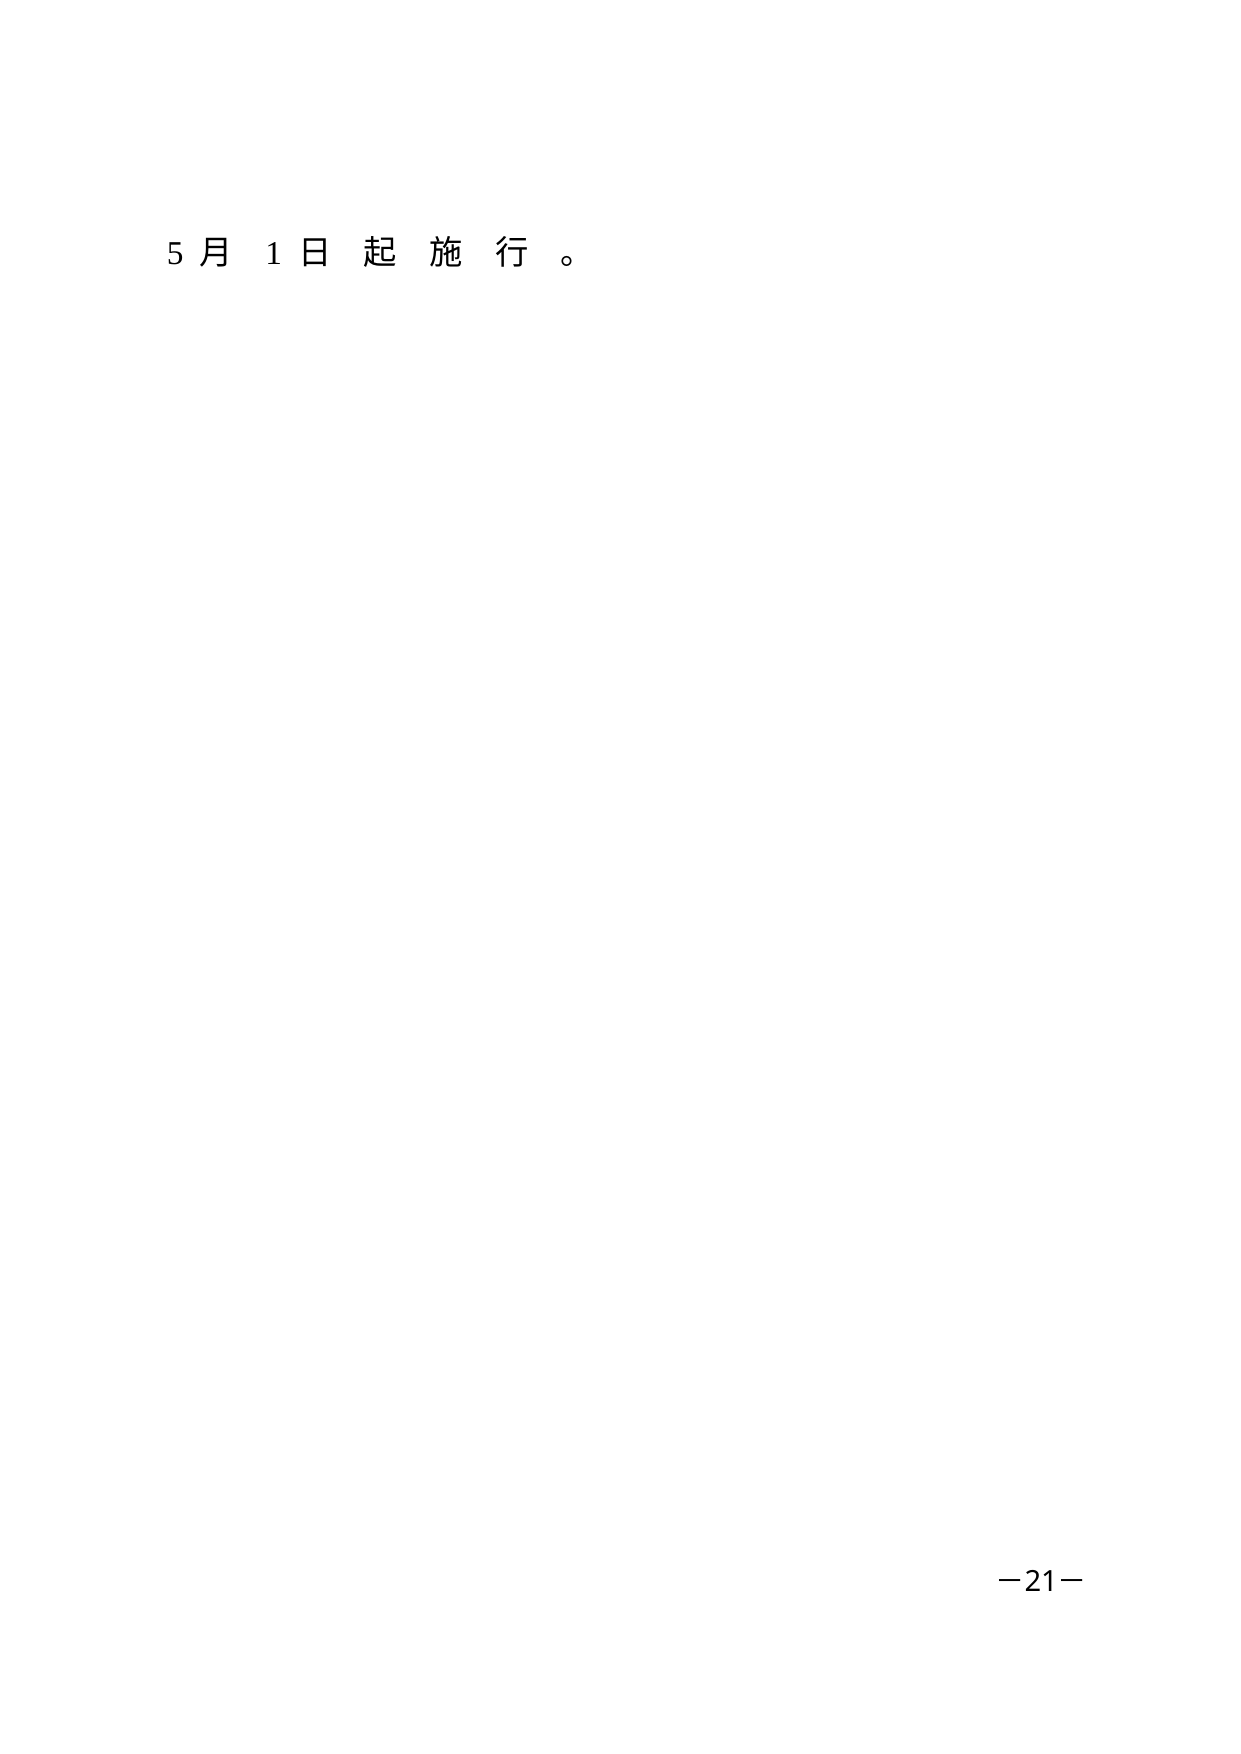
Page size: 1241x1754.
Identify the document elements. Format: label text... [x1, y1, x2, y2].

text 第三十七条 本条例自2025年5月1日起施行。 [167, 219, 1085, 280]
